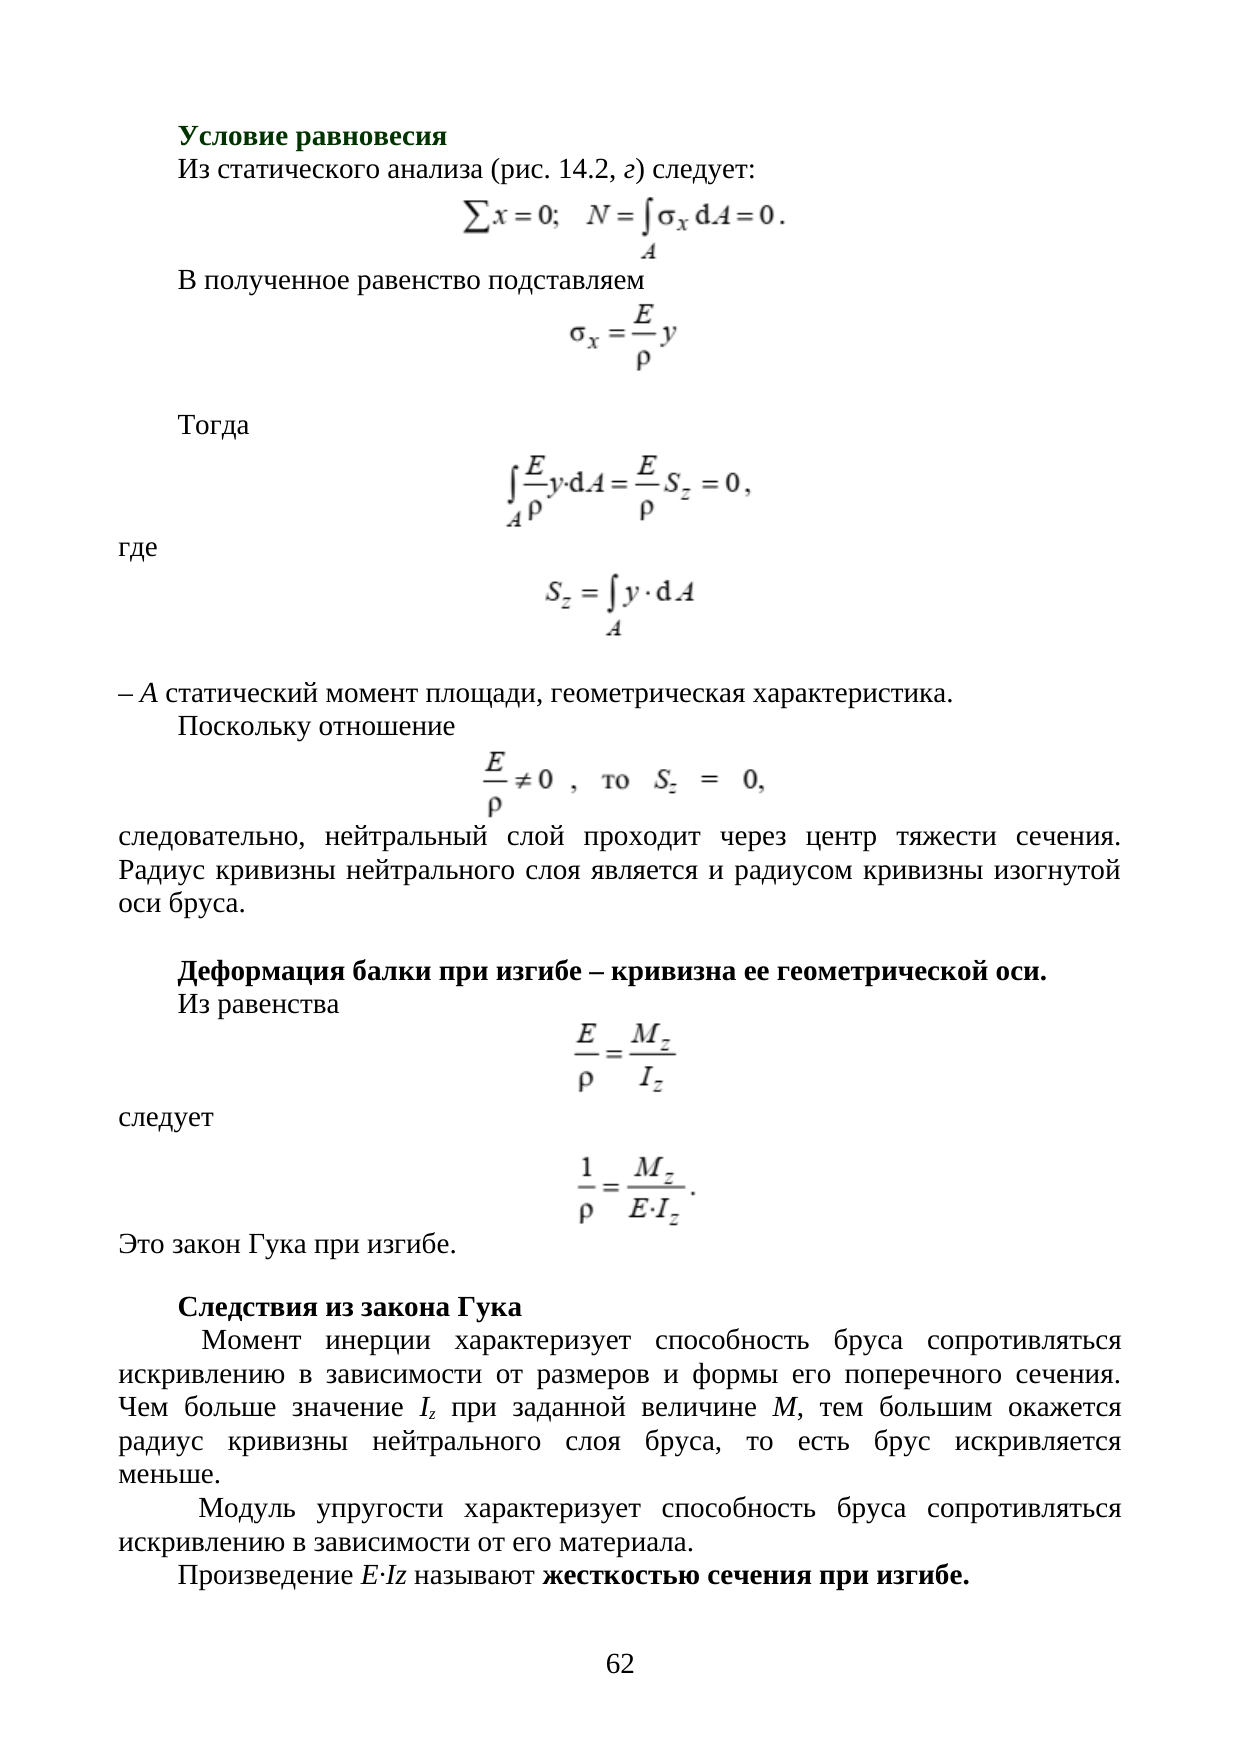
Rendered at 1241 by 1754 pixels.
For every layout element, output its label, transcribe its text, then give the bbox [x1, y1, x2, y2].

text Условие равновесия [118, 118, 1122, 152]
text Тогда [118, 407, 1122, 441]
text Деформация балки при изгибе – кривизна ее геометрической оси. [118, 953, 1122, 986]
picture [538, 563, 702, 642]
text где [118, 529, 1122, 563]
text следовательно, нейтральный слой проходит через центр тяжести сечения. Радиус кривизны нейтрального слоя является и радиусом кривизны изогнутой оси бруса. [118, 818, 1122, 919]
text Модуль упругости характеризует способность бруса сопротивляться искривлению в зависимости от его материала. [118, 1490, 1122, 1557]
picture [560, 295, 681, 374]
text следует [118, 1099, 1122, 1133]
picture [479, 440, 761, 530]
picture [468, 741, 772, 819]
text В полученное равенство подставляем [118, 262, 1122, 295]
text Следствия из закона Гука [118, 1289, 1122, 1322]
text  Момент инерции характеризует способность бруса сопротивляться искривлению в зависимости от размеров и формы его поперечного сечения. Чем больше значение Iz при заданной величине М, тем большим окажется радиус кривизны нейтрального слоя бруса, то есть брус искривляется меньше. [118, 1322, 1122, 1490]
text Из статического анализа (рис. 14.2, г) следует: [118, 152, 1122, 185]
text Произведение E·Iz называют жесткостью сечения при изгибе. [118, 1557, 1122, 1591]
text Поскольку отношение [118, 708, 1122, 742]
text Это закон Гука при изгибе. [118, 1227, 1122, 1289]
picture [540, 1132, 700, 1227]
text – A статический момент площади, геометрическая характеристика. [118, 675, 1122, 708]
text Из равенства [118, 986, 1122, 1020]
picture [447, 185, 793, 262]
picture [551, 1019, 689, 1100]
